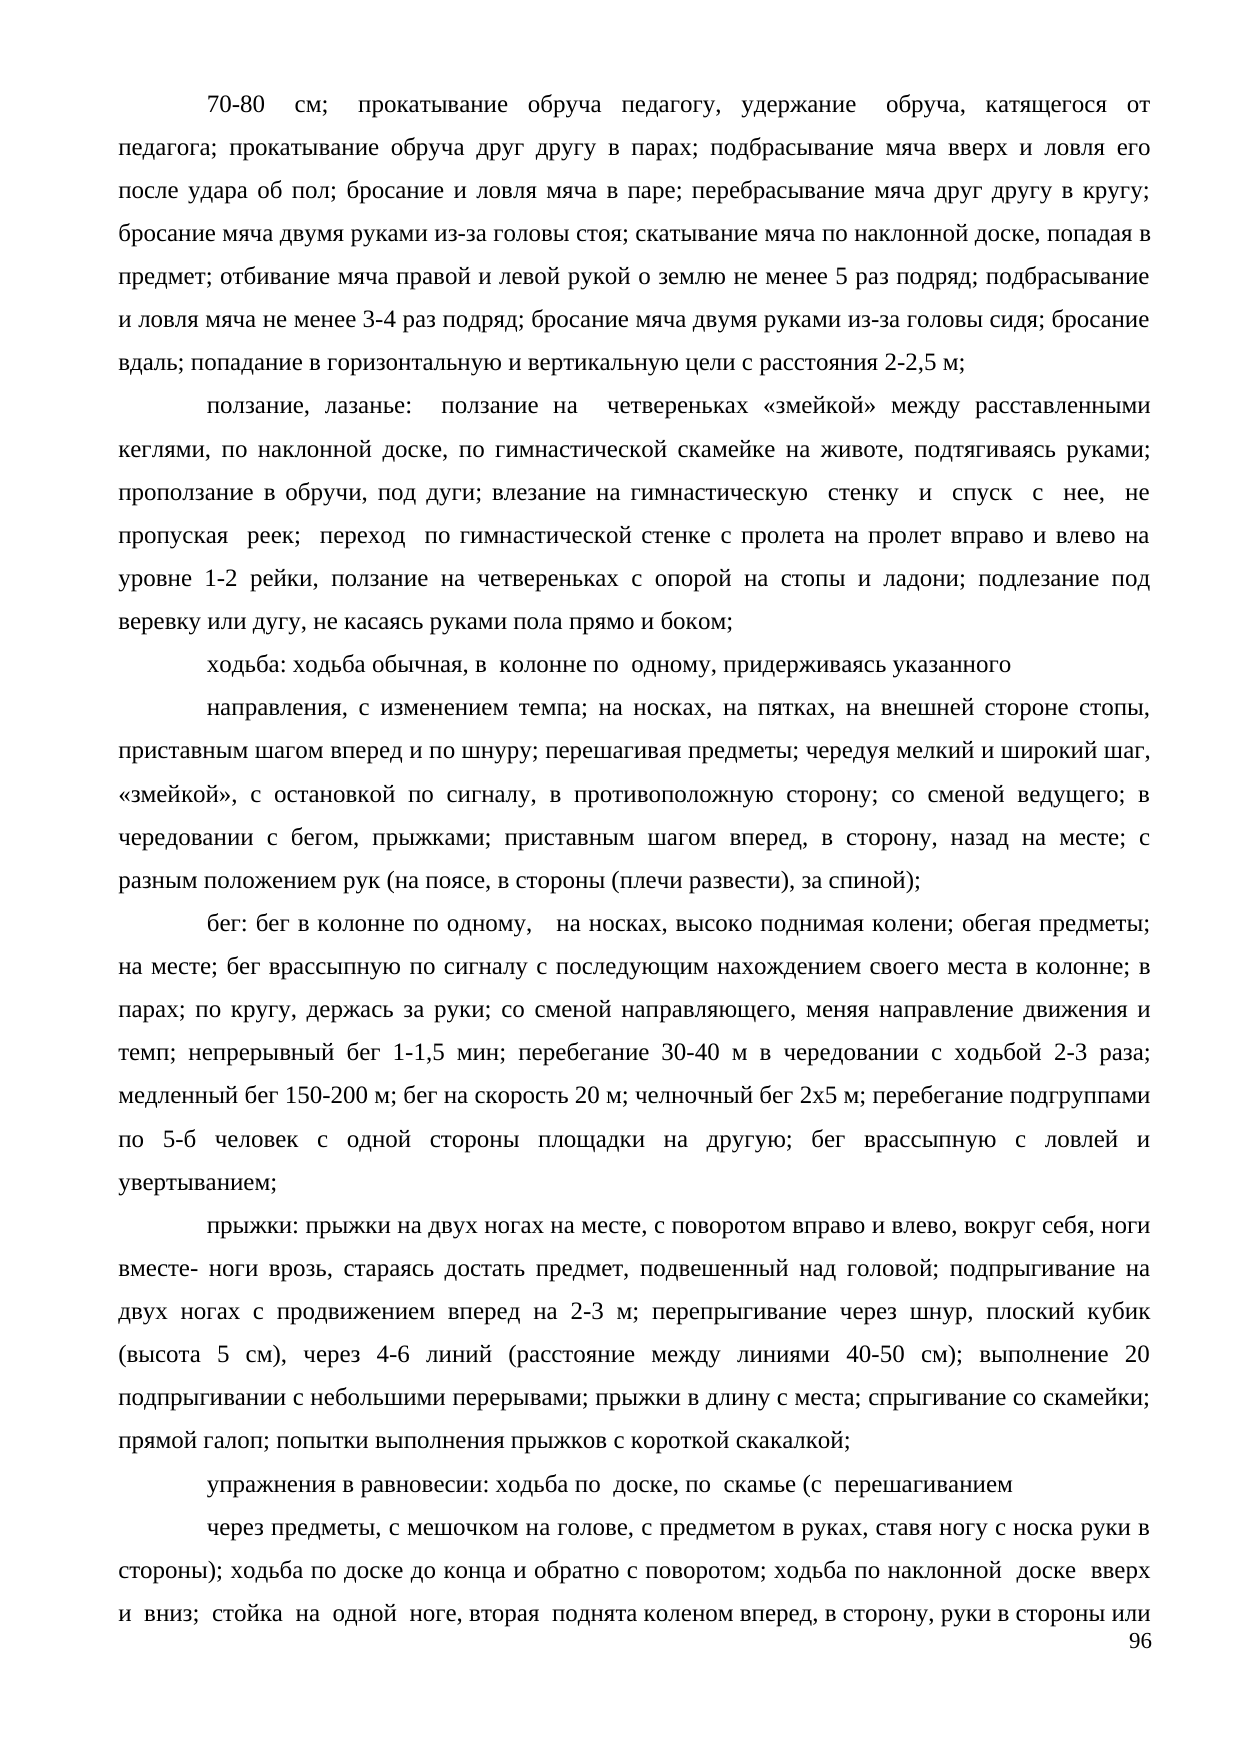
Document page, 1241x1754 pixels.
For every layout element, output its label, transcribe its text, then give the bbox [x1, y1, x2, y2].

text упражнения в равновесии: ходьба по доске, по скамье (с перешагиванием [118, 1469, 1152, 1497]
text прыжки: прыжки на двух ногах на месте, с поворотом вправо и влево, вокруг себя, ноги вместе- ноги врозь, стараясь достать предмет, подвешенный над головой; подпрыгивание на двух ногах с продвижением вперед на 2-3 м; перепрыгивание через шнур, плоский кубик (высота 5 см), через 4-6 линий (расстояние между линиями 40-50 см); выполнение 20 подпрыгивании с небольшими перерывами; прыжки в длину с места; спрыгивание со скамейки; прямой галоп; попытки выполнения прыжков с короткой скакалкой; [118, 1210, 1152, 1454]
text бег: бег в колонне по одному, на носках, высоко поднимая колени; обегая предметы; на месте; бег врассыпную по сигналу с последующим нахождением своего места в колонне; в парах; по кругу, держась за руки; со сменой направляющего, меняя направление движения и темп; непрерывный бег 1-1,5 мин; перебегание 30-40 м в чередовании с ходьбой 2-3 раза; медленный бег 150-200 м; бег на скорость 20 м; челночный бег 2х5 м; перебегание подгруппами по 5-б человек с одной стороны площадки на другую; бег врассыпную с ловлей и увертыванием; [118, 908, 1152, 1196]
text ходьба: ходьба обычная, в колонне по одному, придерживаясь указанного [118, 649, 1152, 678]
text 70-80 см; прокатывание обруча педагогу, удержание обруча, катящегося от педагога; прокатывание обруча друг другу в парах; подбрасывание мяча вверх и ловля его после удара об пол; бросание и ловля мяча в паре; перебрасывание мяча друг другу в кругу; бросание мяча двумя руками из-за головы стоя; скатывание мяча по наклонной доске, попадая в предмет; отбивание мяча правой и левой рукой о землю не менее 5 раз подряд; подбрасывание и ловля мяча не менее 3-4 раз подряд; бросание мяча двумя руками из-за головы сидя; бросание вдаль; попадание в горизонтальную и вертикальную цели с расстояния 2-2,5 м; [118, 89, 1152, 376]
text направления, с изменением темпа; на носках, на пятках, на внешней стороне стопы, приставным шагом вперед и по шнуру; перешагивая предметы; чередуя мелкий и широкий шаг, «змейкой», с остановкой по сигналу, в противоположную сторону; со сменой ведущего; в чередовании с бегом, прыжками; приставным шагом вперед, в сторону, назад на месте; с разным положением рук (на поясе, в стороны (плечи развести), за спиной); [118, 692, 1152, 894]
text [118, 1512, 1152, 1627]
text ползание, лазанье: ползание на четвереньках «змейкой» между расставленными кеглями, по наклонной доске, по гимнастической скамейке на животе, подтягиваясь руками; проползание в обручи, под дуги; влезание на гимнастическую стенку и спуск с нее, не пропуская реек; переход по гимнастической стенке с пролета на пролет вправо и влево на уровне 1-2 рейки, ползание на четвереньках с опорой на стопы и ладони; подлезание под веревку или дугу, не касаясь руками пола прямо и боком; [118, 391, 1152, 635]
